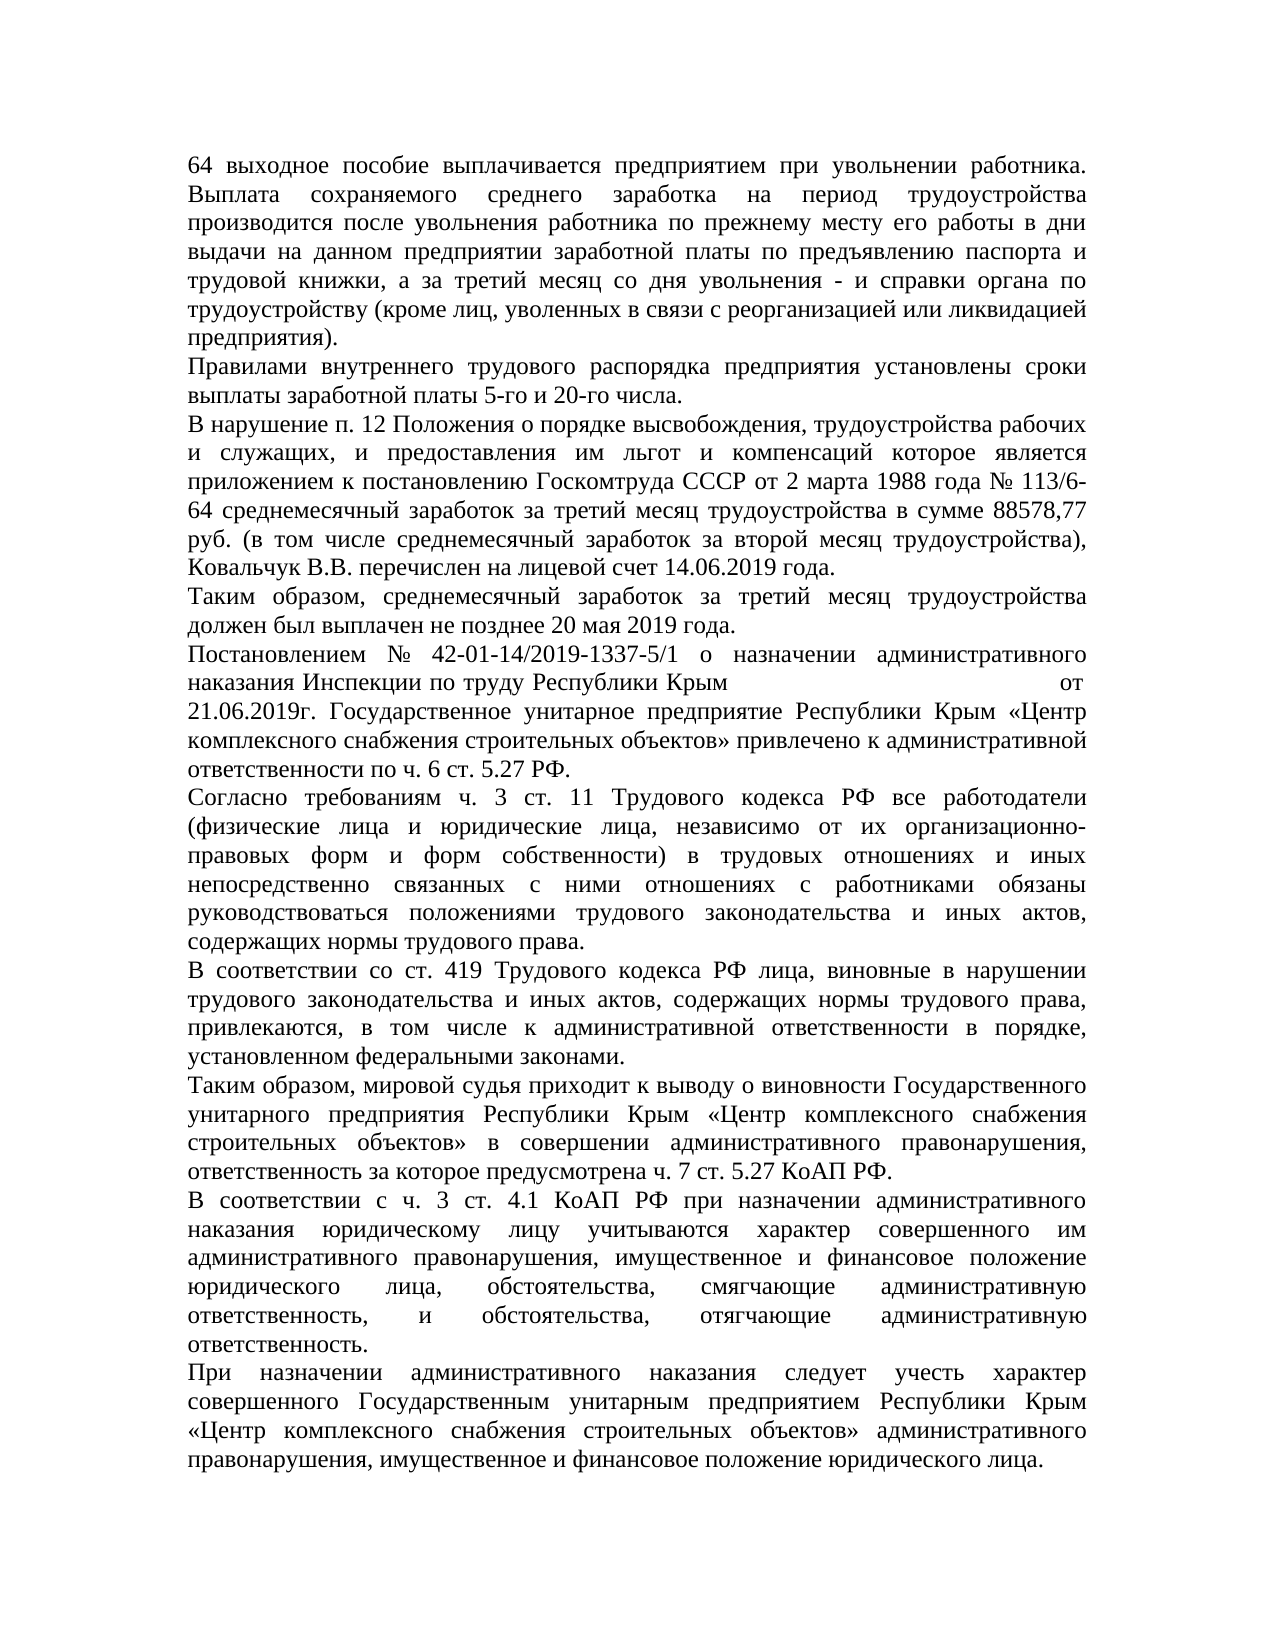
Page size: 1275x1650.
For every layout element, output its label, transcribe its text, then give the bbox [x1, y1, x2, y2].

text Таким образом, среднемесячный заработок за третий месяц трудоустройства должен был выплачен не позднее 20 мая 2019 года. [187, 581, 1087, 639]
text При назначении административного наказания следует учесть характер совершенного Государственным унитарным предприятием Республики Крым «Центр комплексного снабжения строительных объектов» административного правонарушения, имущественное и финансовое положение юридического лица. [187, 1357, 1087, 1472]
text В соответствии со ст. 419 Трудового кодекса РФ лица, виновные в нарушении трудового законодательства и иных актов, содержащих нормы трудового права, привлекаются, в том числе к административной ответственности в порядке, установленном федеральными законами. [187, 955, 1087, 1070]
text Правилами внутреннего трудового распорядка предприятия установлены сроки выплаты заработной платы 5-го и 20-го числа. [187, 351, 1087, 409]
text В нарушение п. 12 Положения о порядке высвобождения, трудоустройства рабочих и служащих, и предоставления им льгот и компенсаций которое является приложением к постановлению Госкомтруда СССР от 2 марта 1988 года № 113/6-64 среднемесячный заработок за третий месяц трудоустройства в сумме 88578,77 руб. (в том числе среднемесячный заработок за второй месяц трудоустройства), Ковальчук В.В. перечислен на лицевой счет 14.06.2019 года. [187, 409, 1087, 581]
text Таким образом, мировой судья приходит к выводу о виновности Государственного унитарного предприятия Республики Крым «Центр комплексного снабжения строительных объектов» в совершении административного правонарушения, ответственность за которое предусмотрена ч. 7 ст. 5.27 КоАП РФ. [187, 1070, 1087, 1185]
text Постановлением № 42-01-14/2019-1337-5/1 о назначении административного наказания Инспекции по труду Республики Крым от 21.06.2019г. Государственное унитарное предприятие Республики Крым «Центр комплексного снабжения строительных объектов» привлечено к административной ответственности по ч. 6 ст. 5.27 РФ. [187, 639, 1087, 782]
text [187, 150, 1087, 351]
text Согласно требованиям ч. 3 ст. 11 Трудового кодекса РФ все работодатели (физические лица и юридические лица, независимо от их организационно-правовых форм и форм собственности) в трудовых отношениях и иных непосредственно связанных с ними отношениях с работниками обязаны руководствоваться положениями трудового законодательства и иных актов, содержащих нормы трудового права. [187, 782, 1087, 955]
text В соответствии с ч. 3 ст. 4.1 КоАП РФ при назначении административного наказания юридическому лицу учитываются характер совершенного им административного правонарушения, имущественное и финансовое положение юридического лица, обстоятельства, смягчающие административную ответственность, и обстоятельства, отягчающие административную ответственность. [187, 1185, 1087, 1357]
